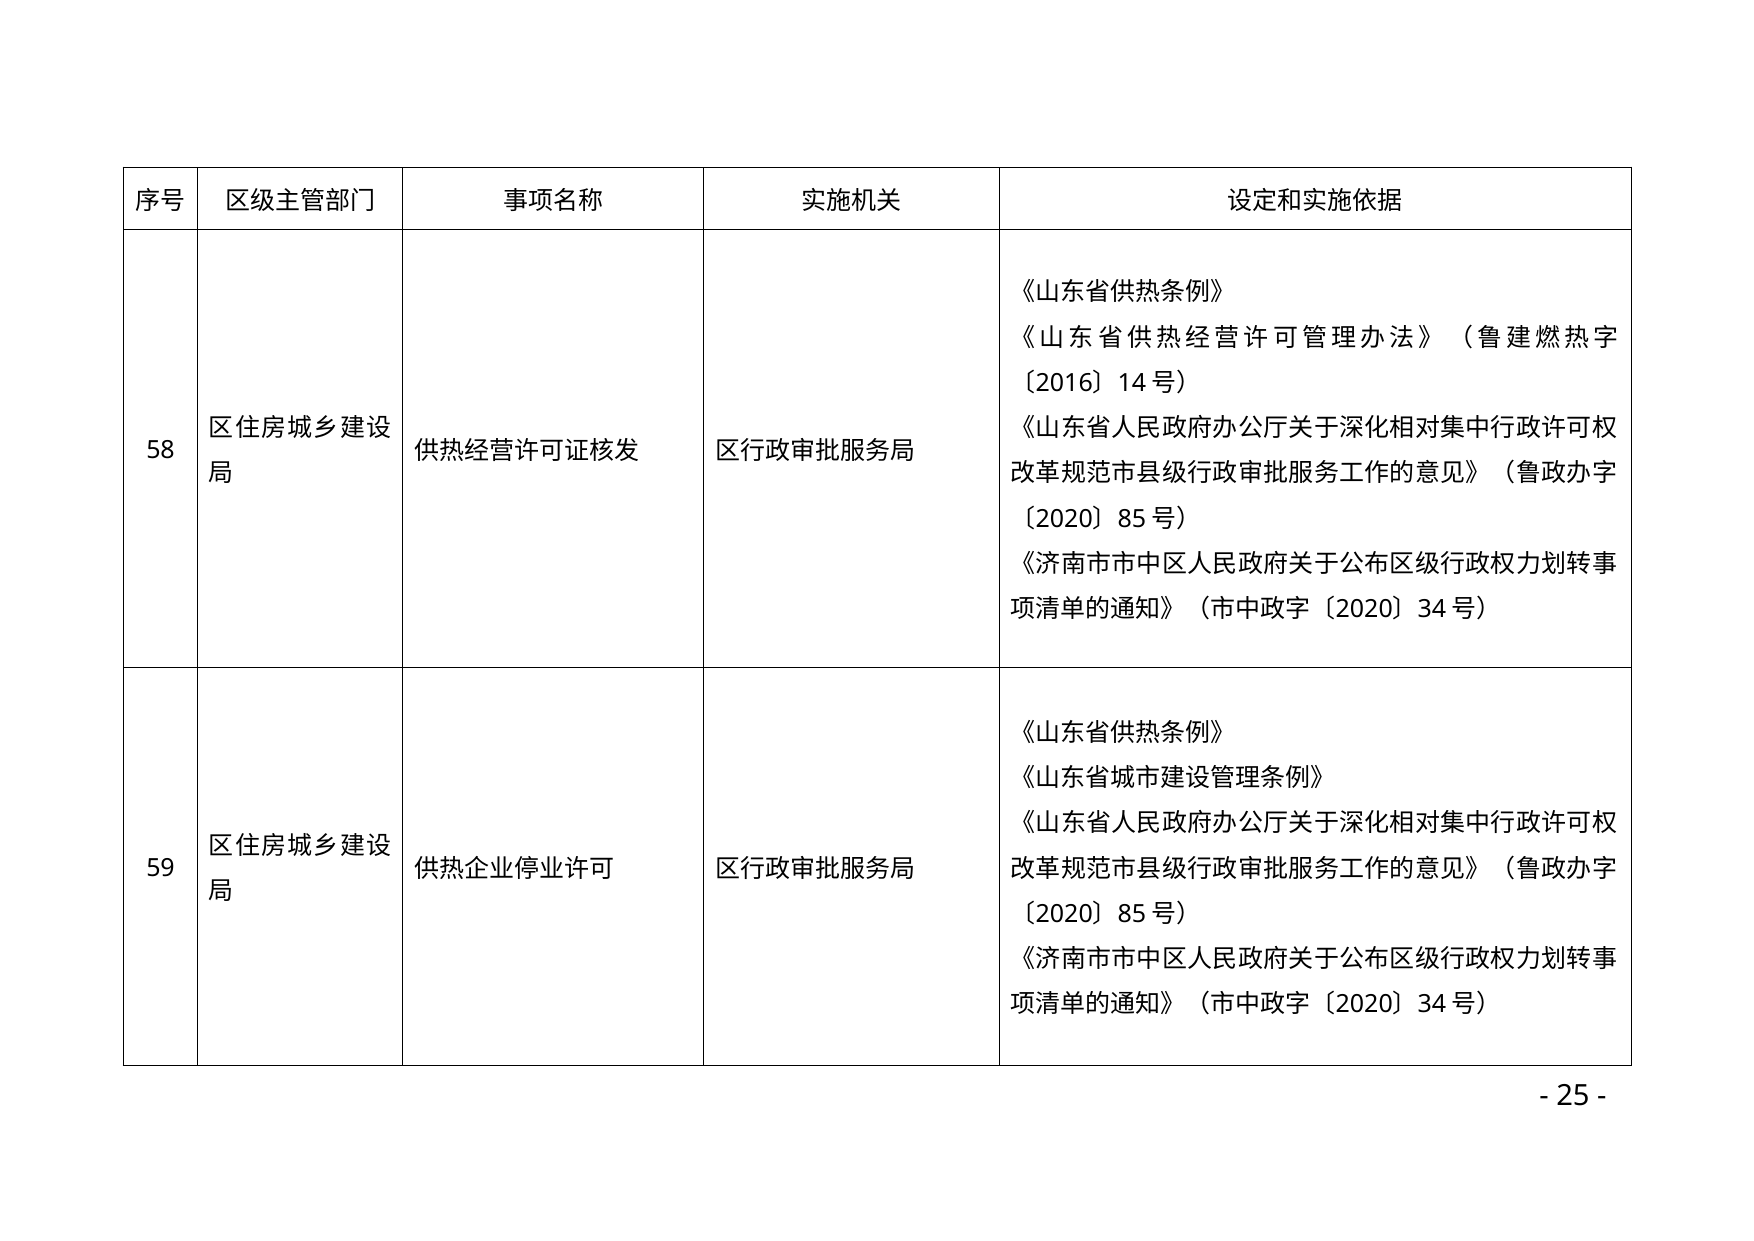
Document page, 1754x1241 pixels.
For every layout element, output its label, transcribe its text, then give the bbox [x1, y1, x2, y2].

table_cell 区住房城乡建设局 [198, 668, 402, 1065]
table_cell 区行政审批服务局 [704, 668, 999, 1065]
table_cell 58 [124, 230, 197, 667]
table_header 区级主管部门 [198, 168, 402, 229]
table_header 设定和实施依据 [1000, 168, 1631, 229]
table_header 事项名称 [403, 168, 703, 229]
table_cell 59 [124, 668, 197, 1065]
table_cell 供热企业停业许可 [403, 668, 703, 1065]
table_cell 区住房城乡建设局 [198, 230, 402, 667]
table_header 序号 [124, 168, 197, 229]
table_cell 区行政审批服务局 [704, 230, 999, 667]
table_cell 供热经营许可证核发 [403, 230, 703, 667]
table_cell 《山东省供热条例》 《山东省城市建设管理条例》 《山东省人民政府办公厅关于深化相对集中行政许可权改革规范市县级行政审批服务工作的意见》（鲁政办字〔2020〕85号） 《济南市市中区人民政府关于公布区级行政权力划转事项清单的通知》（市中政字〔2020〕34号） [1000, 668, 1631, 1065]
table_cell 《山东省供热条例》 《山东省供热经营许可管理办法》（鲁建燃热字〔2016〕14号） 《山东省人民政府办公厅关于深化相对集中行政许可权改革规范市县级行政审批服务工作的意见》（鲁政办字〔2020〕85号） 《济南市市中区人民政府关于公布区级行政权力划转事项清单的通知》（市中政字〔2020〕34号） [1000, 230, 1631, 667]
table_header 实施机关 [704, 168, 999, 229]
